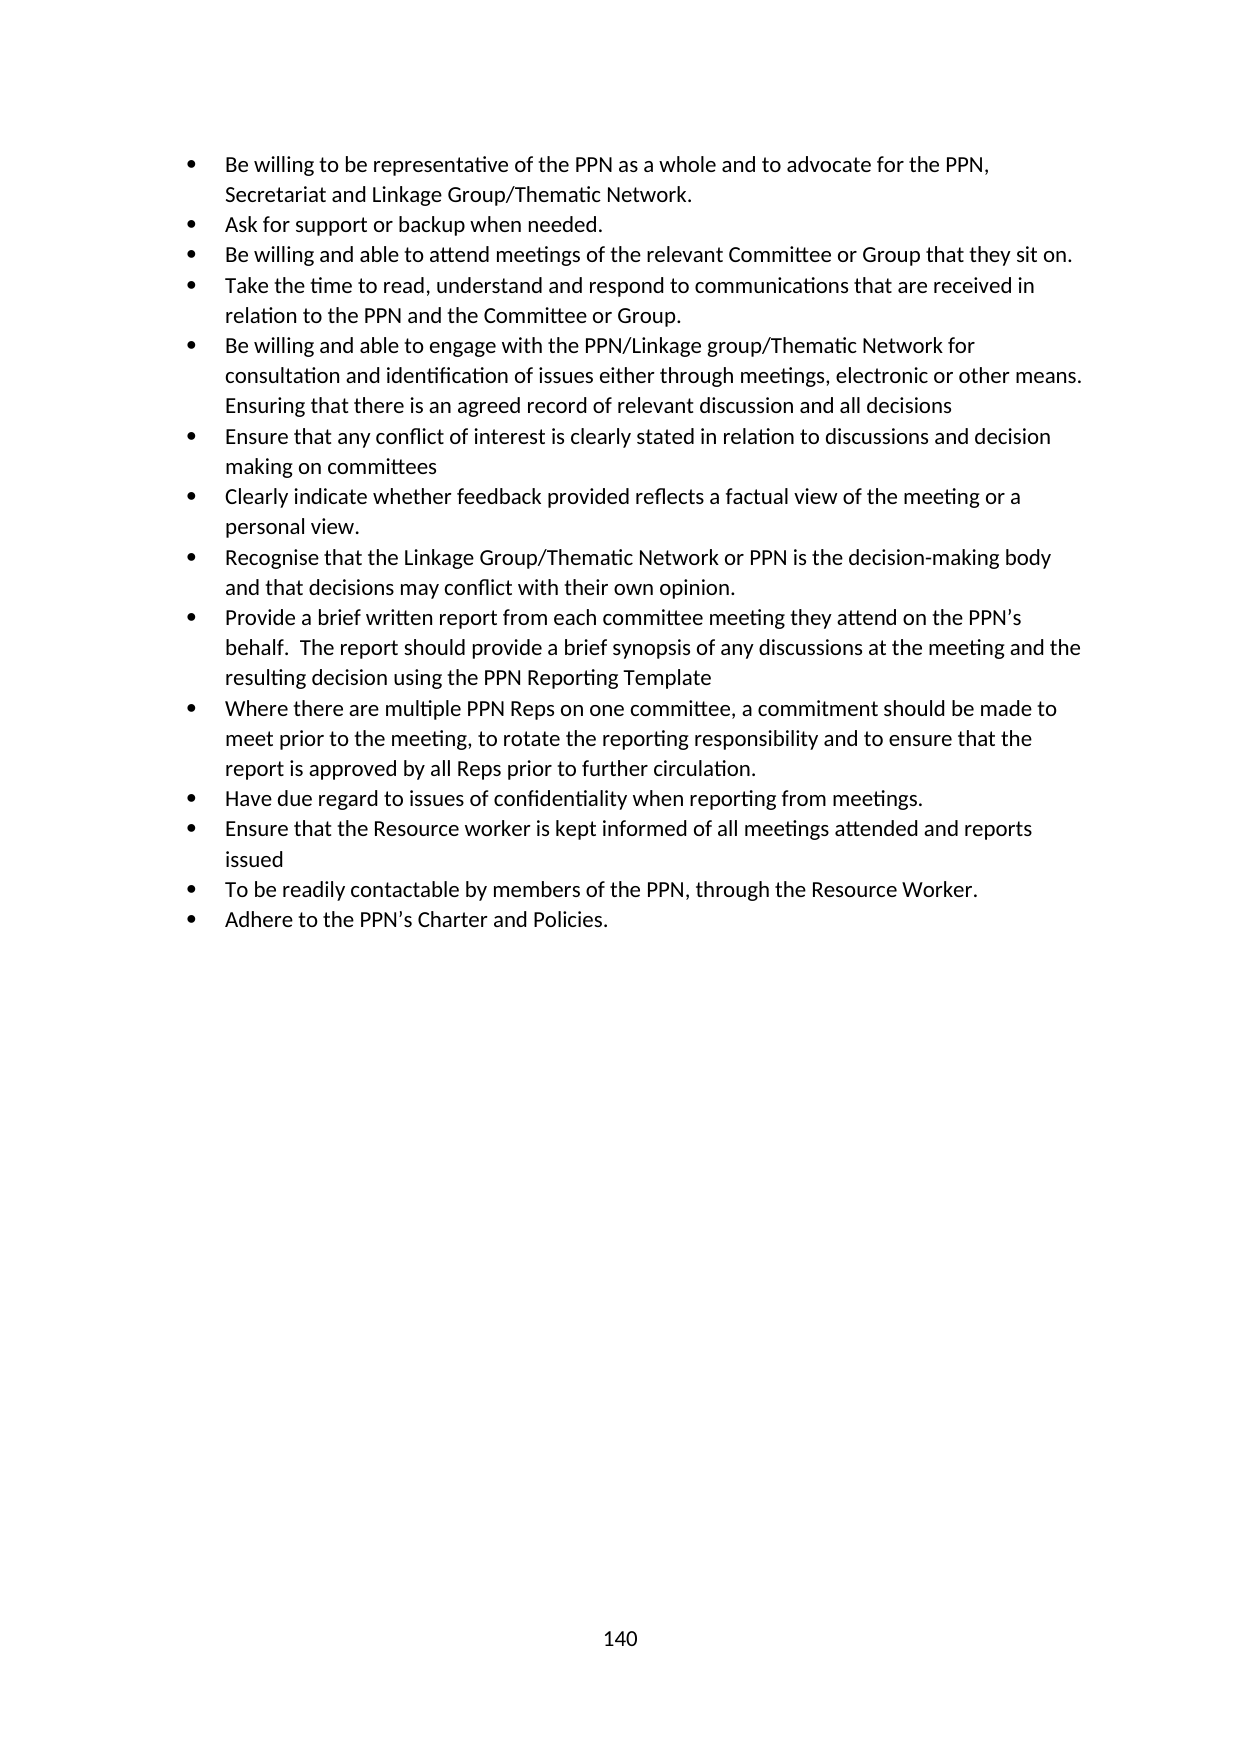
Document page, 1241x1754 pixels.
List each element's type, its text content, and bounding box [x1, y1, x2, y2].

list Ensure that any conflict of interest is clearly stated in relation to discussions and decision making on committees [187, 422, 1090, 480]
list Ask for support or backup when needed. [187, 210, 1090, 238]
list Take the time to read, understand and respond to communications that are received in relation to the PPN and the Committee or Group. [187, 271, 1090, 329]
list Have due regard to issues of confidentiality when reporting from meetings. [187, 784, 1090, 812]
list Be willing and able to attend meetings of the relevant Committee or Group that they sit on. [187, 241, 1090, 269]
list Adhere to the PPN’s Charter and Policies. [187, 905, 1090, 933]
list Ensure that the Resource worker is kept informed of all meetings attended and reports issued [187, 814, 1090, 873]
list Be willing to be representative of the PPN as a whole and to advocate for the PPN, Secretariat and Linkage Group/Thematic Network. [187, 150, 1090, 208]
list Clearly indicate whether feedback provided reflects a factual view of the meeting or a personal view. [187, 482, 1090, 541]
list To be readily contactable by members of the PPN, through the Resource Worker. [187, 875, 1090, 903]
list Recognise that the Linkage Group/Thematic Network or PPN is the decision-making body and that decisions may conflict with their own opinion. [187, 543, 1090, 601]
list Where there are multiple PPN Reps on one committee, a commitment should be made to meet prior to the meeting, to rotate the reporting responsibility and to ensure that the report is approved by all Reps prior to further circulation. [187, 694, 1090, 782]
list Provide a brief written report from each committee meeting they attend on the PPN’s behalf. The report should provide a brief synopsis of any discussions at the meeting and the resulting decision using the PPN Reporting Template [187, 603, 1090, 692]
list Be willing and able to engage with the PPN/Linkage group/Thematic Network for consultation and identification of issues either through meetings, electronic or other means. Ensuring that there is an agreed record of relevant discussion and all decisions [187, 331, 1090, 420]
